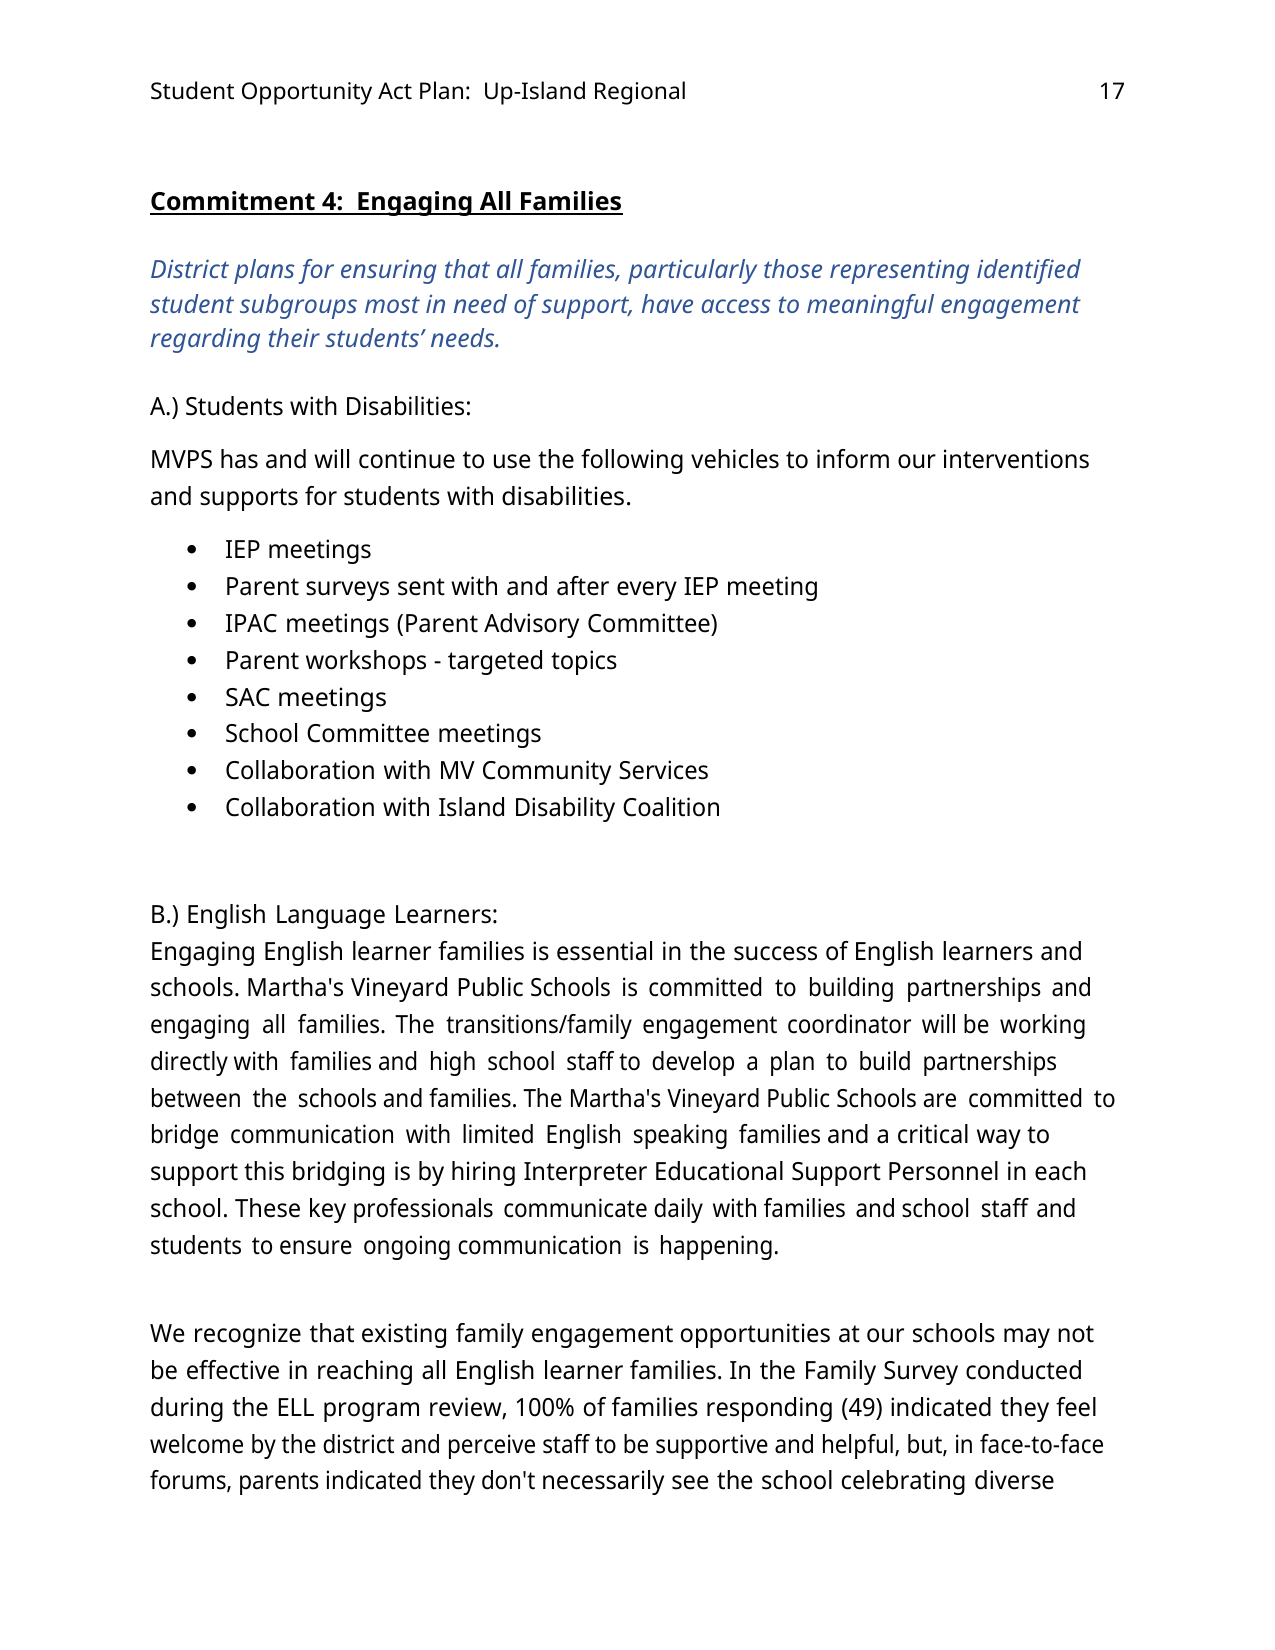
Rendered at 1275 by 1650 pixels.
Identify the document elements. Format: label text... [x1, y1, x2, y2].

list Collaboration with Island Disability Coalition [187, 789, 1125, 823]
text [150, 1316, 1125, 1497]
text MVPS has and will continue to use the following vehicles to inform our interventions and supports for students with disabilities. [150, 442, 1125, 513]
text A.) Students with Disabilities: [150, 388, 1125, 422]
list IPAC meetings (Parent Advisory Committee) [187, 606, 1125, 640]
text B.) English Language Learners: [150, 896, 1125, 930]
list Parent workshops - targeted topics [187, 642, 1125, 676]
list Parent surveys sent with and after every IEP meeting [187, 569, 1125, 603]
list IEP meetings [187, 532, 1125, 566]
list SAC meetings [187, 679, 1125, 713]
text Engaging English learner families is essential in the success of English learners and schools. Martha's Vineyard Public Schools is committed to building partnerships and engaging all families. The transitions/family engagement coordinator will be working directly with families and high school staff to develop a plan to build partnerships between the schools and families. The Martha's Vineyard Public Schools are committed to bridge communication with limited English speaking families and a critical way to support this bridging is by hiring Interpreter Educational Support Personnel in each school. These key professionals communicate daily with families and school staff and students to ensure ongoing communication is happening. [150, 933, 1125, 1261]
list Collaboration with MV Community Services [187, 753, 1125, 787]
list School Committee meetings [187, 716, 1125, 750]
text District plans for ensuring that all families, particularly those representing identified student subgroups most in need of support, have access to meaningful engagement regarding their students’ needs. [150, 252, 1125, 354]
text Commitment 4: Engaging All Families [150, 184, 1125, 218]
